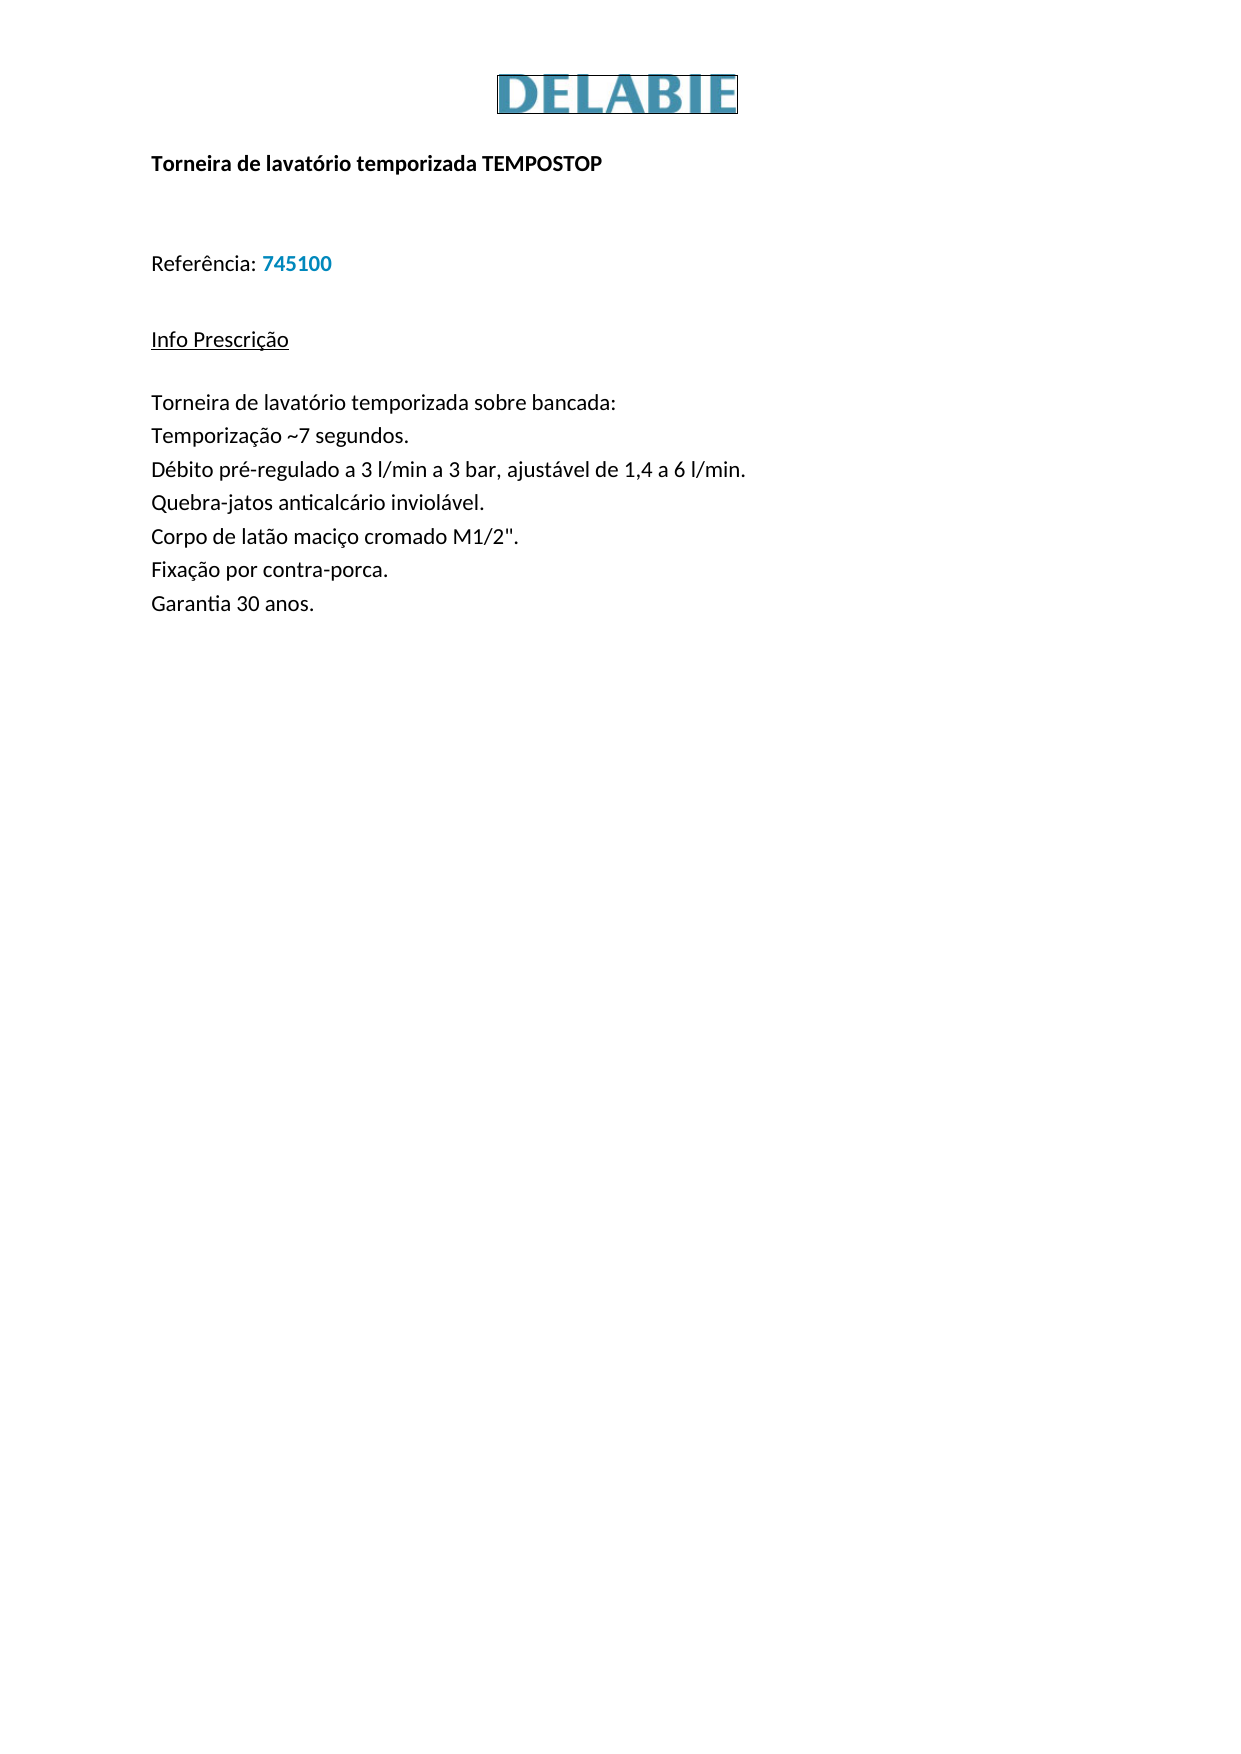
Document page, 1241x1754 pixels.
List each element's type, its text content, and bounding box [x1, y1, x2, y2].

text Corpo de latão maciço cromado M1/2". [151, 522, 1084, 550]
text Referência: 745100 [151, 249, 1084, 277]
text Garantia 30 anos. [151, 589, 1084, 617]
text Quebra-jatos anticalcário inviolável. [151, 488, 1084, 517]
text Fixação por contra-porca. [151, 556, 1084, 584]
picture [498, 76, 737, 113]
text Torneira de lavatório temporizada TEMPOSTOP [151, 149, 1084, 177]
text Info Prescrição [151, 325, 1084, 353]
text Torneira de lavatório temporizada sobre bancada: [151, 388, 1084, 416]
text Temporização ~7 segundos. [151, 421, 1084, 449]
text Débito pré-regulado a 3 l/min a 3 bar, ajustável de 1,4 a 6 l/min. [151, 455, 1084, 483]
